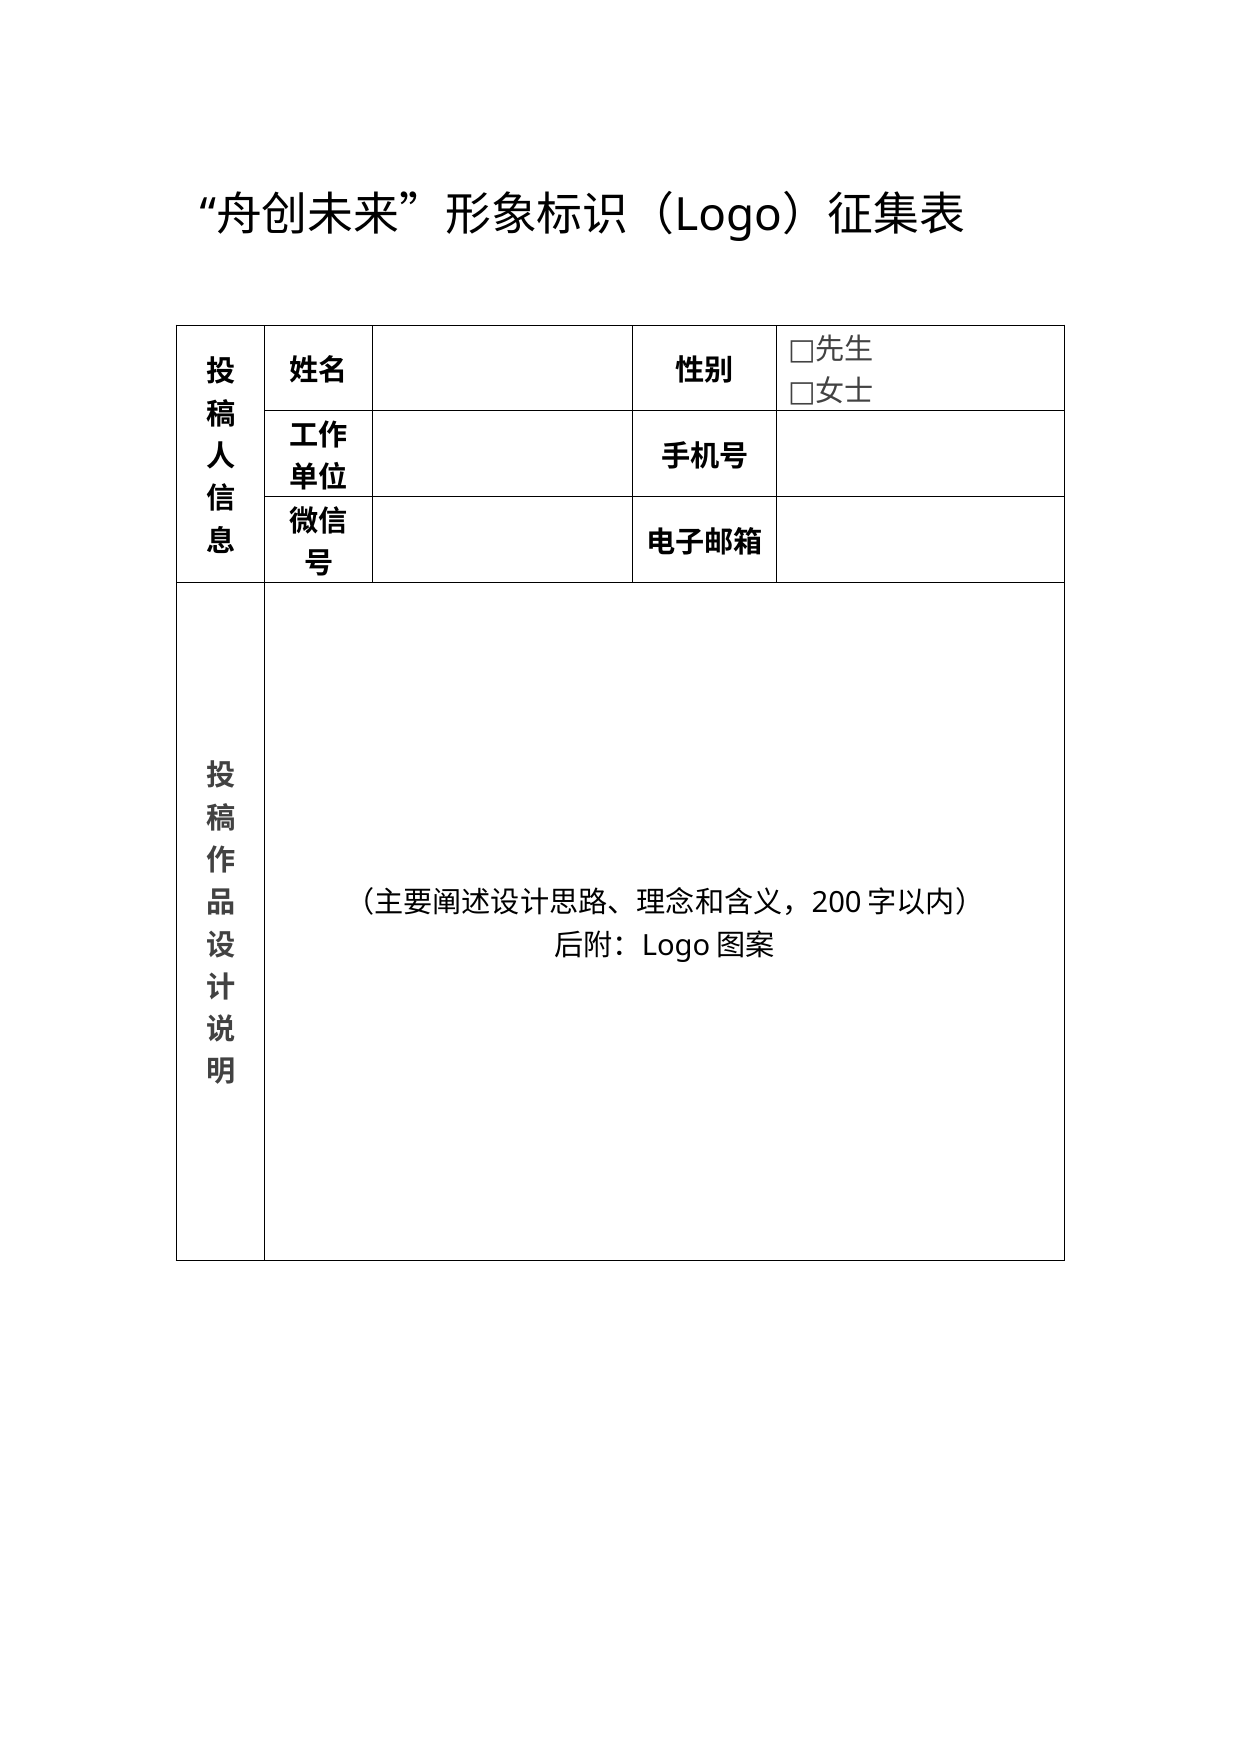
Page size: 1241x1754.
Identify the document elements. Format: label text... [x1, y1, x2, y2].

table_cell 工作 单位 [265, 411, 372, 496]
table_cell [373, 411, 632, 496]
table_header 投 稿 人 信 息 [177, 326, 264, 582]
table_header 姓名 [265, 326, 372, 410]
text “舟创未来”形象标识（Logo）征集表 [187, 162, 1053, 259]
table_cell 电子邮箱 [633, 497, 776, 582]
table_cell 手机号 [633, 411, 776, 496]
table_header □先生 □女士 [777, 326, 1064, 410]
table_cell [777, 411, 1064, 496]
table_cell 投 稿 作 品 设 计 说 明 [177, 583, 264, 1259]
table_cell [777, 497, 1064, 582]
table_cell [373, 497, 632, 582]
table_header [373, 326, 632, 410]
table_header 性别 [633, 326, 776, 410]
table_cell 微信号 [265, 497, 372, 582]
table_cell （主要阐述设计思路、理念和含义，200字以内） 后附：Logo图案 [265, 583, 1064, 1259]
